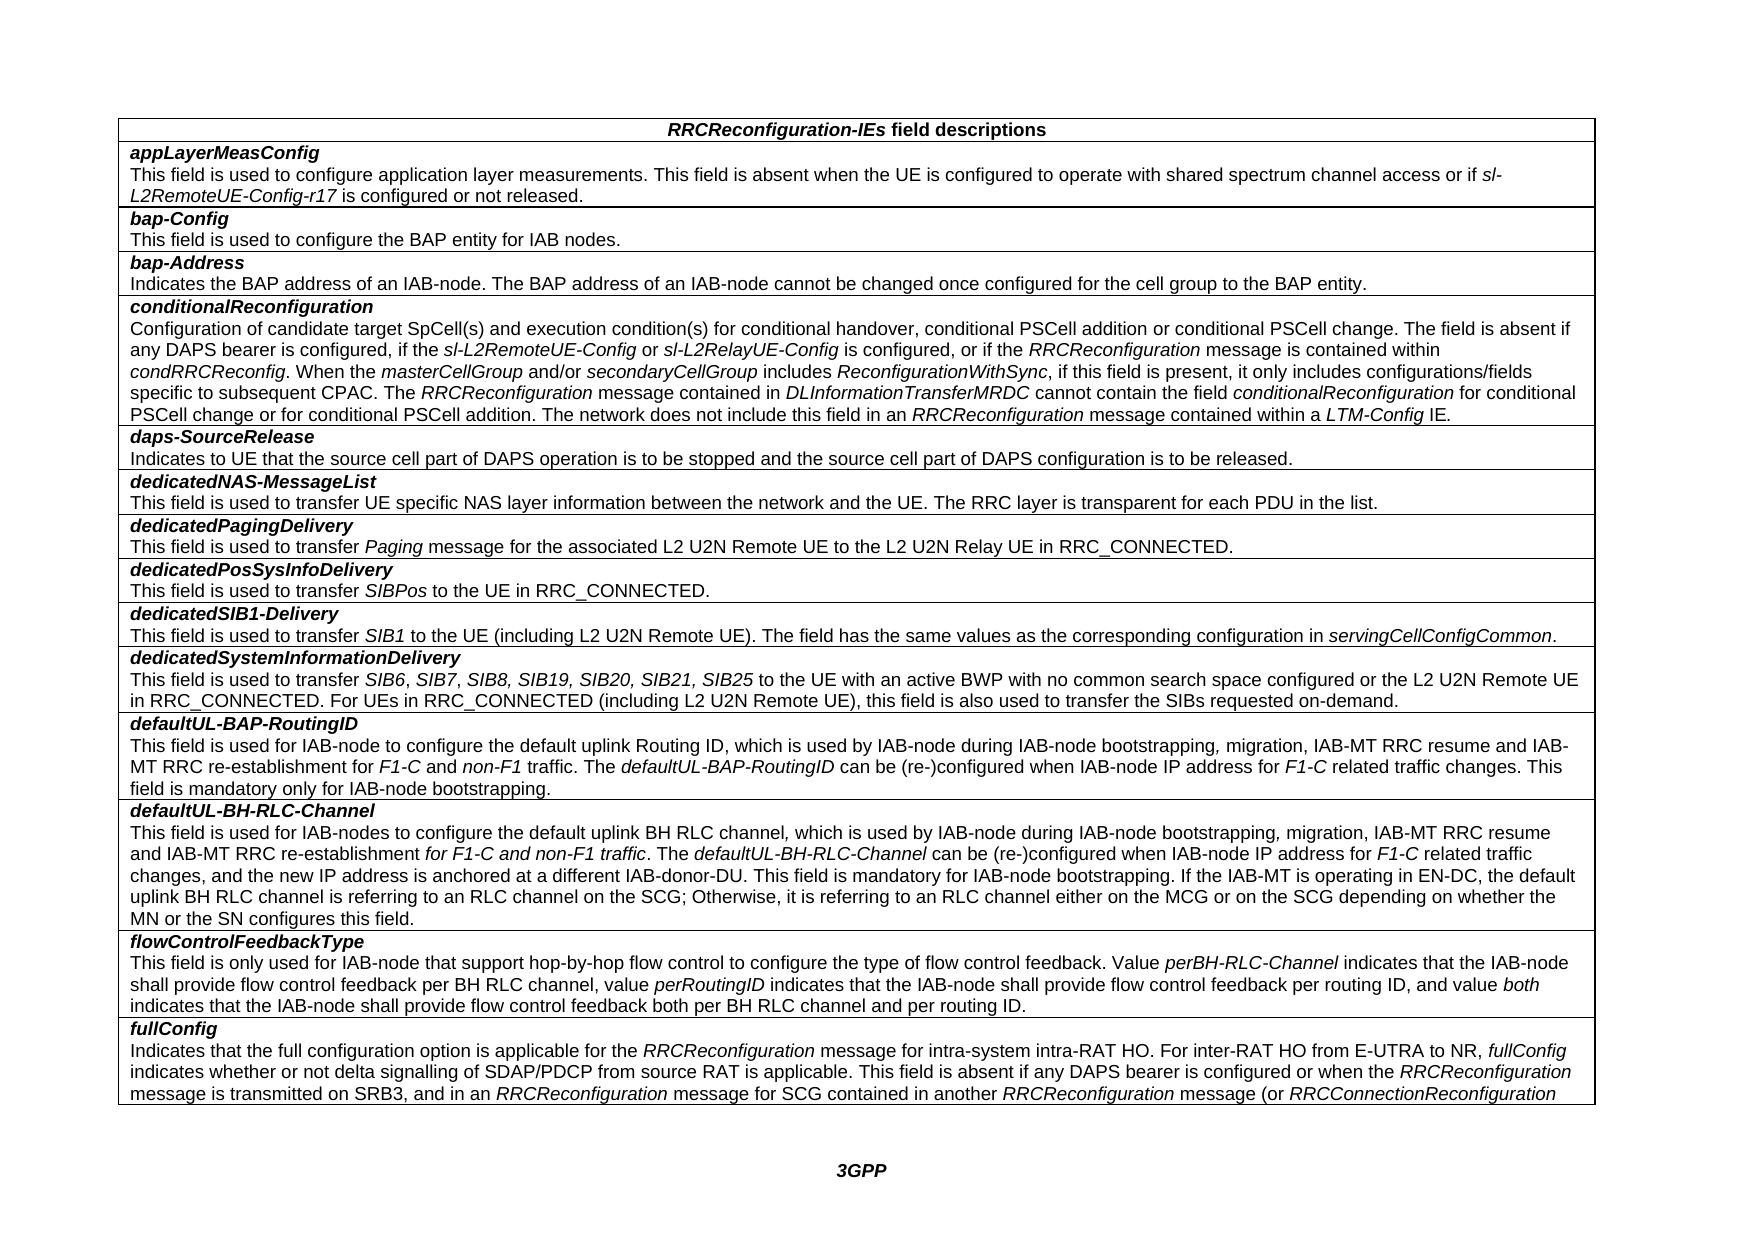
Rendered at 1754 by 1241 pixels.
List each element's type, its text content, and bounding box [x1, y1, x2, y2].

table_cell bap-Address Indicates the BAP address of an IAB-node. The BAP address of an IAB-node cannot be changed once configured for the cell group to the BAP entity. [119, 252, 1594, 295]
table_cell dedicatedSIB1-Delivery This field is used to transfer SIB1 to the UE (including L2 U2N Remote UE). The field has the same values as the corresponding configuration in servingCellConfigCommon. [119, 603, 1594, 646]
table_cell daps-SourceRelease Indicates to UE that the source cell part of DAPS operation is to be stopped and the source cell part of DAPS configuration is to be released. [119, 426, 1594, 469]
table_cell defaultUL-BAP-RoutingID This field is used for IAB-node to configure the default uplink Routing ID, which is used by IAB-node during IAB-node bootstrapping, migration, IAB-MT RRC resume and IAB-MT RRC re-establishment for F1-C and non-F1 traffic. The defaultUL-BAP-RoutingID can be (re-)configured when IAB-node IP address for F1-C related traffic changes. This field is mandatory only for IAB-node bootstrapping. [119, 713, 1594, 799]
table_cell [119, 1018, 1594, 1104]
table_cell conditionalReconfiguration Configuration of candidate target SpCell(s) and execution condition(s) for conditional handover, conditional PSCell addition or conditional PSCell change. The field is absent if any DAPS bearer is configured, if the sl-L2RemoteUE-Config or sl-L2RelayUE-Config is configured, or if the RRCReconfiguration message is contained within condRRCReconfig. When the masterCellGroup and/or secondaryCellGroup includes ReconfigurationWithSync, if this field is present, it only includes configurations/fields specific to subsequent CPAC. The RRCReconfiguration message contained in DLInformationTransferMRDC cannot contain the field conditionalReconfiguration for conditional PSCell change or for conditional PSCell addition. The network does not include this field in an RRCReconfiguration message contained within a LTM-Config IE. [119, 296, 1594, 425]
table_cell bap-Config This field is used to configure the BAP entity for IAB nodes. [119, 208, 1594, 251]
table_cell dedicatedNAS-MessageList This field is used to transfer UE specific NAS layer information between the network and the UE. The RRC layer is transparent for each PDU in the list. [119, 470, 1594, 513]
table_header RRCReconfiguration-IEs field descriptions [119, 119, 1594, 141]
table_cell dedicatedPosSysInfoDelivery This field is used to transfer SIBPos to the UE in RRC_CONNECTED. [119, 559, 1594, 602]
table_cell dedicatedSystemInformationDelivery This field is used to transfer SIB6, SIB7, SIB8, SIB19, SIB20, SIB21, SIB25 to the UE with an active BWP with no common search space configured or the L2 U2N Remote UE in RRC_CONNECTED. For UEs in RRC_CONNECTED (including L2 U2N Remote UE), this field is also used to transfer the SIBs requested on-demand. [119, 647, 1594, 712]
table_cell flowControlFeedbackType This field is only used for IAB-node that support hop-by-hop flow control to configure the type of flow control feedback. Value perBH-RLC-Channel indicates that the IAB-node shall provide flow control feedback per BH RLC channel, value perRoutingID indicates that the IAB-node shall provide flow control feedback per routing ID, and value both indicates that the IAB-node shall provide flow control feedback both per BH RLC channel and per routing ID. [119, 931, 1594, 1017]
table_cell dedicatedPagingDelivery This field is used to transfer Paging message for the associated L2 U2N Remote UE to the L2 U2N Relay UE in RRC_CONNECTED. [119, 515, 1594, 558]
table_cell defaultUL-BH-RLC-Channel This field is used for IAB-nodes to configure the default uplink BH RLC channel, which is used by IAB-node during IAB-node bootstrapping, migration, IAB-MT RRC resume and IAB-MT RRC re-establishment for F1-C and non-F1 traffic. The defaultUL-BH-RLC-Channel can be (re-)configured when IAB-node IP address for F1-C related traffic changes, and the new IP address is anchored at a different IAB-donor-DU. This field is mandatory for IAB-node bootstrapping. If the IAB-MT is operating in EN-DC, the default uplink BH RLC channel is referring to an RLC channel on the SCG; Otherwise, it is referring to an RLC channel either on the MCG or on the SCG depending on whether the MN or the SN configures this field. [119, 800, 1594, 929]
table_cell appLayerMeasConfig This field is used to configure application layer measurements. This field is absent when the UE is configured to operate with shared spectrum channel access or if sl-L2RemoteUE-Config-r17 is configured or not released. [119, 142, 1594, 206]
